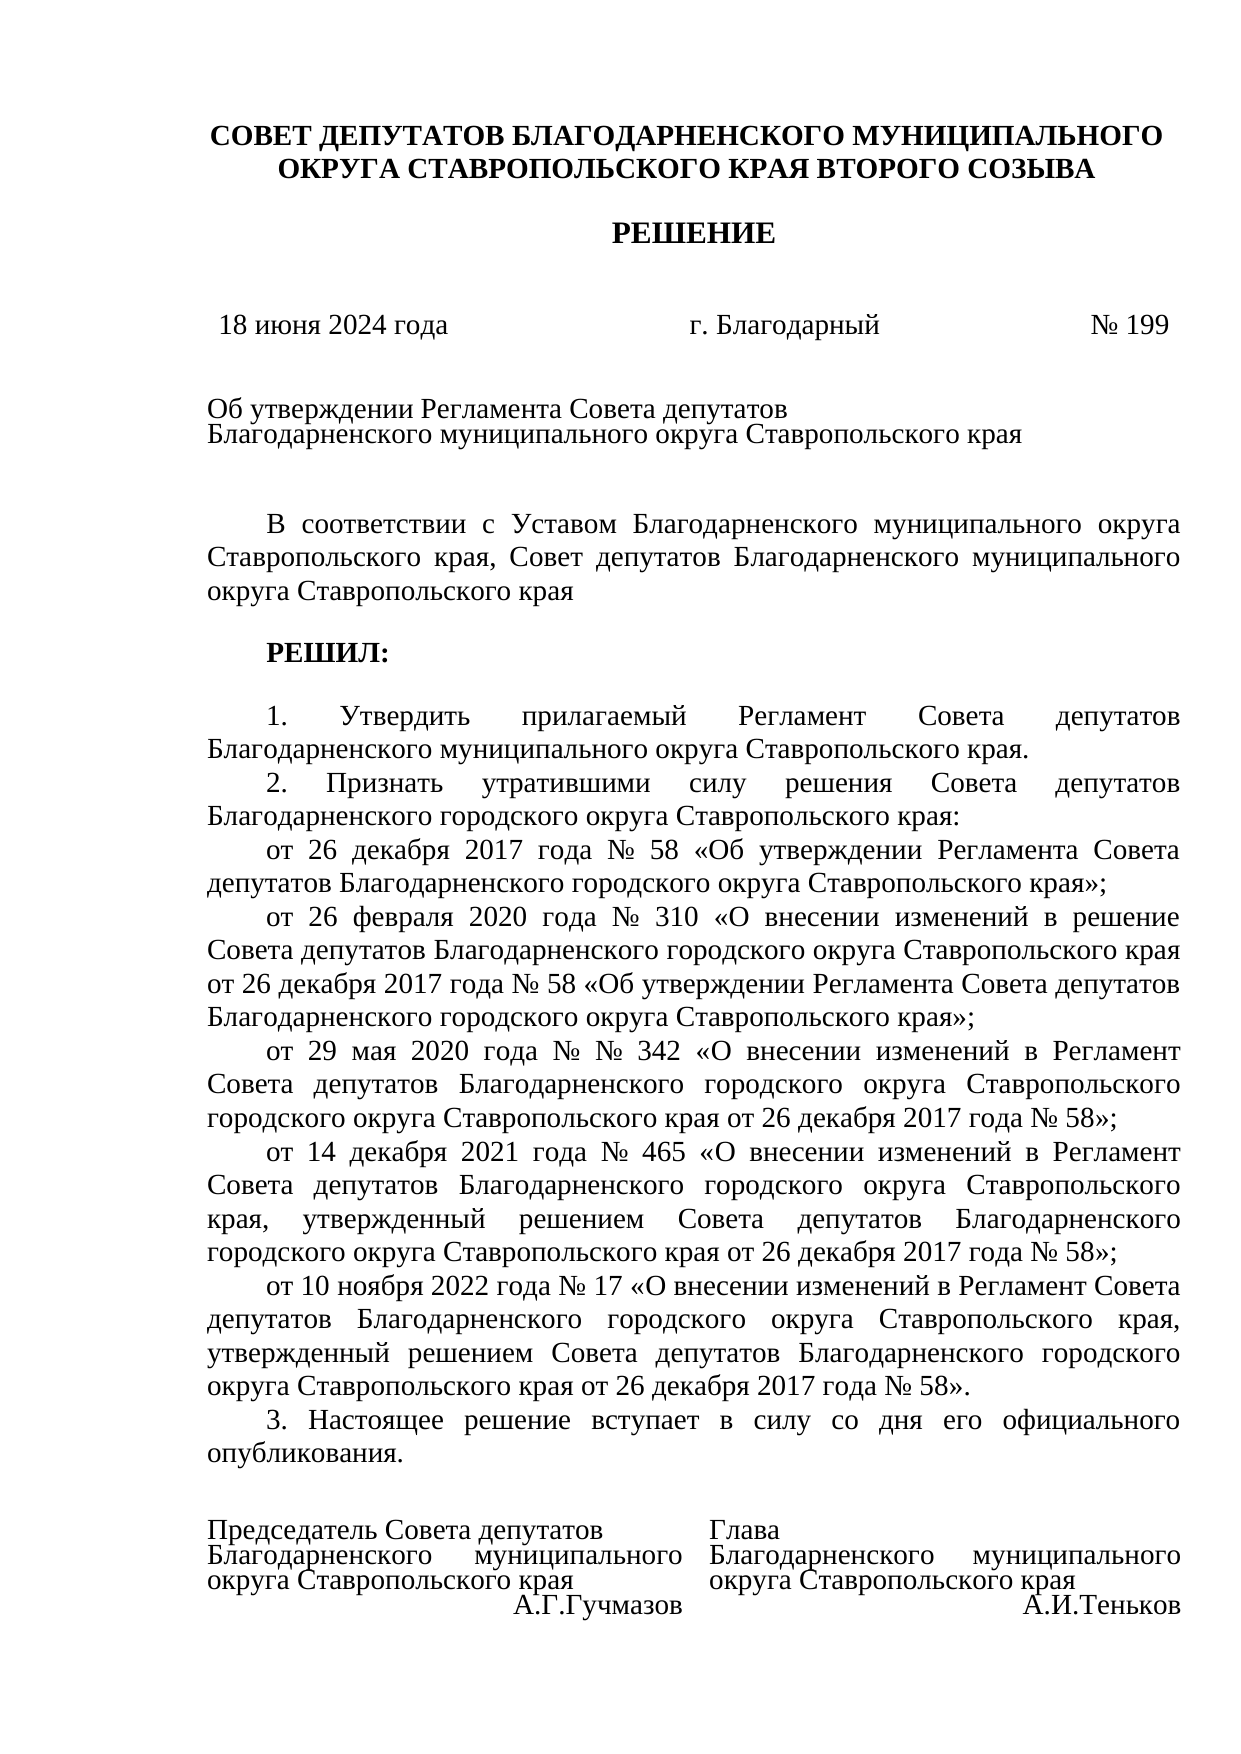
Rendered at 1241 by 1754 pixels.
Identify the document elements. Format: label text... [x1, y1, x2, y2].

title РЕШИЛ: [207, 635, 1181, 669]
text 2. Признать утратившими силу решения Совета депутатов Благодарненского городского округа Ставропольского края: [207, 765, 1181, 832]
text В соответствии с Уставом Благодарненского муниципального округа Ставропольского края, Совет депутатов Благодарненского муниципального округа Ставропольского края [207, 506, 1181, 607]
text Об утверждении Регламента Совета депутатов [207, 398, 1181, 423]
table_header г. Благодарный [506, 308, 1063, 341]
table_header 18 июня 2024 года [207, 308, 506, 341]
text от 14 декабря 2021 года № 465 «О внесении изменений в Регламент Совета депутатов Благодарненского городского округа Ставропольского края, утвержденный решением Совета депутатов Благодарненского городского округа Ставропольского края от 26 декабря 2017 года № 58»; [207, 1134, 1181, 1268]
text от 29 мая 2020 года № № 342 «О внесении изменений в Регламент Совета депутатов Благодарненского городского округа Ставропольского городского округа Ставропольского края от 26 декабря 2017 года № 58»; [207, 1033, 1181, 1134]
table_header Председатель Совета депутатов Благодарненского муниципального округа Ставропольского края А.Г.Гучмазов [196, 1519, 694, 1619]
text РЕШЕНИЕ [207, 214, 1181, 250]
list 3. Настоящее решение вступает в силу со дня его официального опубликования. [207, 1402, 1181, 1469]
text Благодарненского муниципального округа Ставропольского края [207, 423, 1181, 448]
text от 26 декабря 2017 года № 58 «Об утверждении Регламента Совета депутатов Благодарненского городского округа Ставропольского края»; [207, 832, 1181, 899]
text от 26 февраля 2020 года № 310 «О внесении изменений в решение Совета депутатов Благодарненского городского округа Ставропольского края от 26 декабря 2017 года № 58 «Об утверждении Регламента Совета депутатов Благодарненского городского округа Ставропольского края»; [207, 899, 1181, 1033]
text СОВЕТ ДЕПУТАТОВ БЛАГОДАРНЕНСКОГО МУНИЦИПАЛЬНОГО ОКРУГА СТАВРОПОЛЬСКОГО КРАЯ ВТОРОГО СОЗЫВА [192, 118, 1181, 185]
text 1. Утвердить прилагаемый Регламент Совета депутатов Благодарненского муниципального округа Ставропольского края. [207, 698, 1181, 765]
table_header Глава Благодарненского муниципального округа Ставропольского края А.И.Теньков [694, 1519, 1192, 1619]
table_header № 199 [1063, 308, 1196, 341]
text от 10 ноября 2022 года № 17 «О внесении изменений в Регламент Совета депутатов Благодарненского городского округа Ставропольского края, утвержденный решением Совета депутатов Благодарненского городского округа Ставропольского края от 26 декабря 2017 года № 58». [207, 1268, 1181, 1402]
